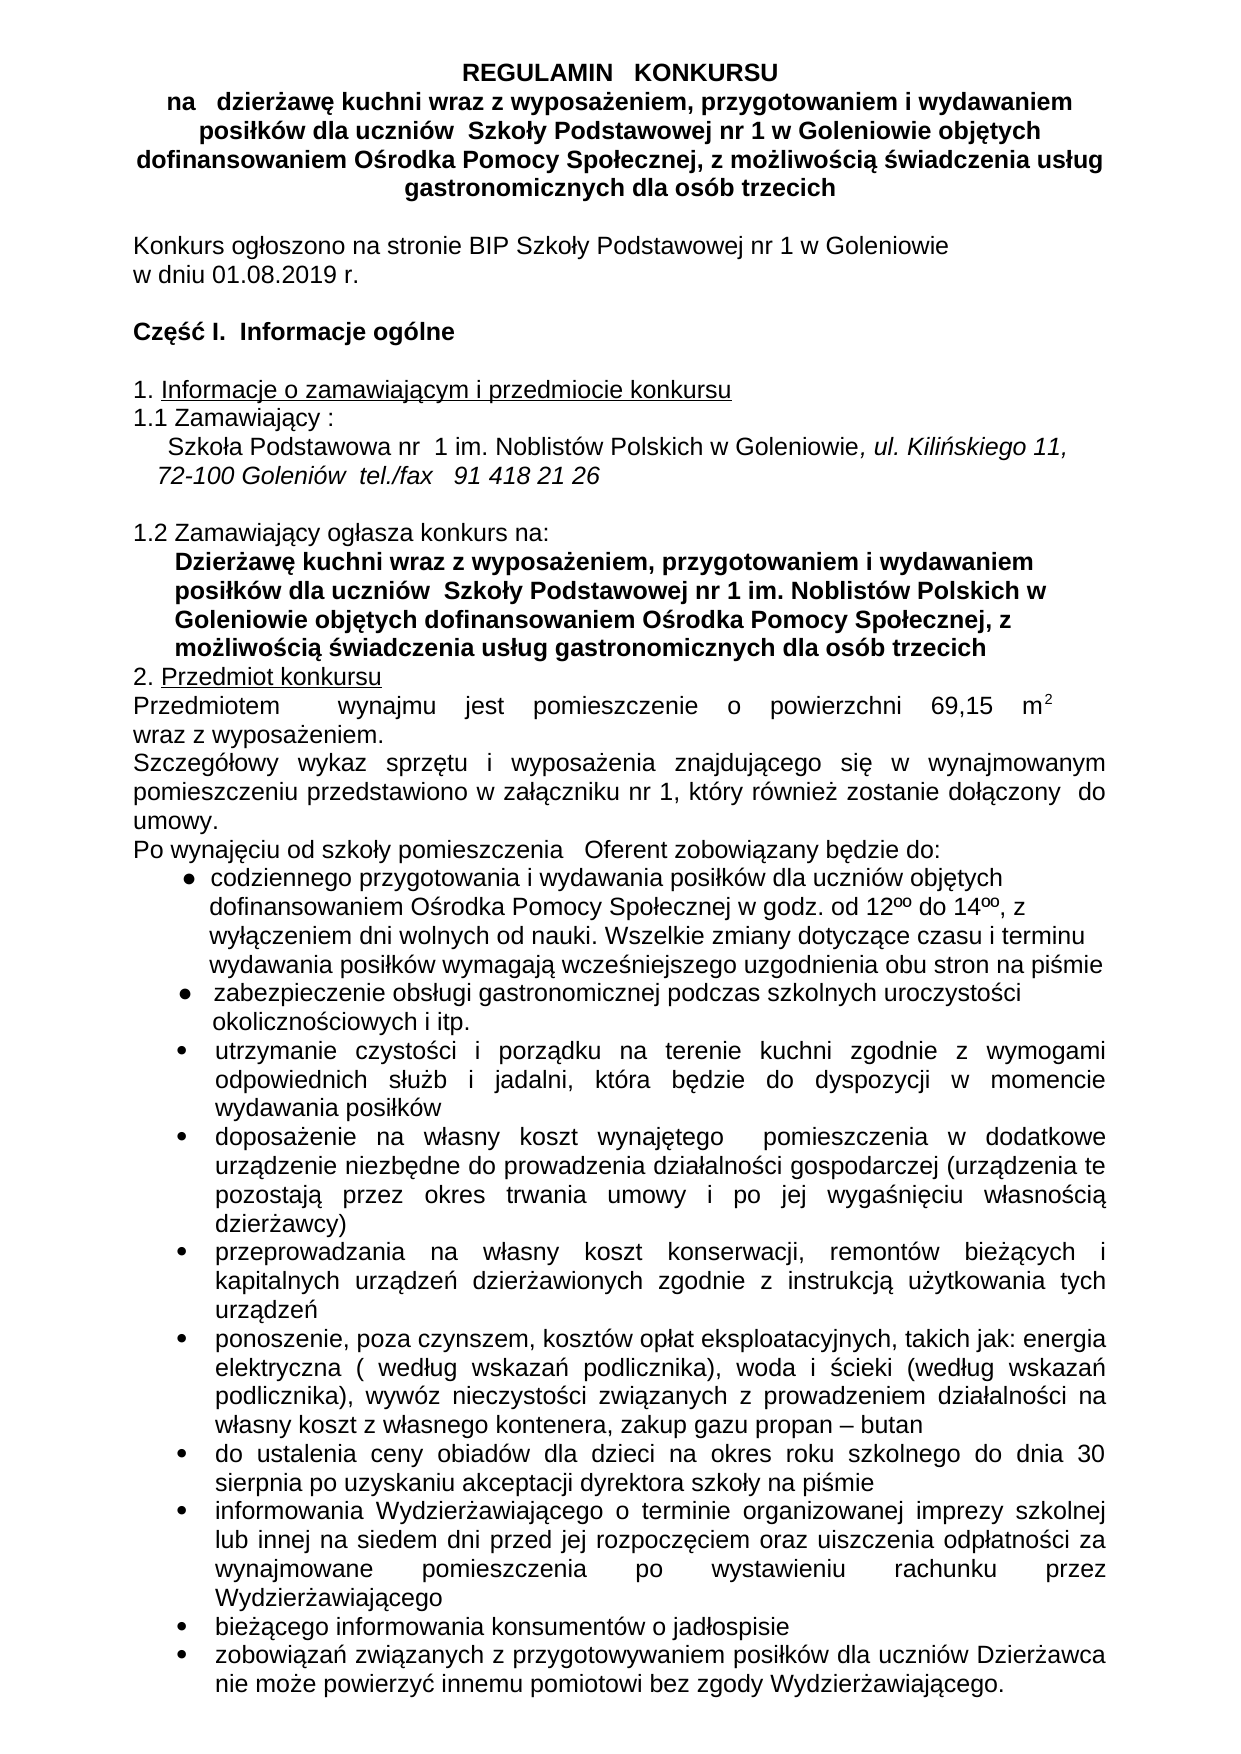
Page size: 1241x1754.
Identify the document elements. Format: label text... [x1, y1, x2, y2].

list bieżącego informowania konsumentów o jadłospisie [177, 1611, 1107, 1640]
list doposażenie na własny koszt wynajętego pomieszczenia w dodatkowe urządzenie niezbędne do prowadzenia działalności gospodarczej (urządzenia te pozostają przez okres trwania umowy i po jej wygaśnięciu własnością dzierżawcy) [177, 1122, 1107, 1237]
list utrzymanie czystości i porządku na terenie kuchni zgodnie z wymogami odpowiednich służb i jadalni, która będzie do dyspozycji w momencie wydawania posiłków [177, 1036, 1107, 1122]
text ● codziennego przygotowania i wydawania posiłków dla uczniów objętych [133, 863, 1107, 892]
text Po wynajęciu od szkoły pomieszczenia Oferent zobowiązany będzie do: [133, 834, 1107, 863]
text wyłączeniem dni wolnych od nauki. Wszelkie zmiany dotyczące czasu i terminu [133, 921, 1107, 949]
text wydawania posiłków wymagają wcześniejszego uzgodnienia obu stron na piśmie [133, 949, 1107, 978]
text 1.1 Zamawiający : [133, 403, 1107, 432]
list przeprowadzania na własny koszt konserwacji, remontów bieżących i kapitalnych urządzeń dzierżawionych zgodnie z instrukcją użytkowania tych urządzeń [177, 1237, 1107, 1324]
text okolicznościowych i itp. [133, 1007, 1107, 1036]
list zobowiązań związanych z przygotowywaniem posiłków dla uczniów Dzierżawca nie może powierzyć innemu pomiotowi bez zgody Wydzierżawiającego. [177, 1640, 1107, 1698]
text możliwością świadczenia usług gastronomicznych dla osób trzecich [133, 633, 1122, 662]
text Konkurs ogłoszono na stronie BIP Szkoły Podstawowej nr 1 w Goleniowie [133, 231, 1107, 259]
text 1.2 Zamawiający ogłasza konkurs na: [133, 518, 1107, 547]
subtitle na dzierżawę kuchni wraz z wyposażeniem, przygotowaniem i wydawaniem posiłków dla uczniów Szkoły Podstawowej nr 1 w Goleniowie objętych dofinansowaniem Ośrodka Pomocy Społecznej, z możliwością świadczenia usług gastronomicznych dla osób trzecich [133, 87, 1107, 202]
text REGULAMIN KONKURSU [133, 58, 1107, 87]
text 2. Przedmiot konkursu [133, 662, 1107, 691]
text Szczegółowy wykaz sprzętu i wyposażenia znajdującego się w wynajmowanym pomieszczeniu przedstawiono w załączniku nr 1, który również zostanie dołączony do umowy. [133, 748, 1107, 834]
list ponoszenie, poza czynszem, kosztów opłat eksploatacyjnych, takich jak: energia elektryczna ( według wskazań podlicznika), woda i ścieki (według wskazań podlicznika), wywóz nieczystości związanych z prowadzeniem działalności na własny koszt z własnego kontenera, zakup gazu propan – butan [177, 1324, 1107, 1439]
text posiłków dla uczniów Szkoły Podstawowej nr 1 im. Noblistów Polskich w [133, 576, 1122, 604]
text Szkoła Podstawowa nr 1 im. Noblistów Polskich w Goleniowie, ul. Kilińskiego 11, 72-100 Goleniów tel./fax 91 418 21 26 [133, 432, 1107, 489]
text Część I. Informacje ogólne [133, 317, 1107, 346]
text Dzierżawę kuchni wraz z wyposażeniem, przygotowaniem i wydawaniem [133, 547, 1122, 576]
list informowania Wydzierżawiającego o terminie organizowanej imprezy szkolnej lub innej na siedem dni przed jej rozpoczęciem oraz uiszczenia odpłatności za wynajmowane pomieszczenia po wystawieniu rachunku przez Wydzierżawiającego [177, 1496, 1107, 1611]
text Goleniowie objętych dofinansowaniem Ośrodka Pomocy Społecznej, z [133, 604, 1122, 633]
text dofinansowaniem Ośrodka Pomocy Społecznej w godz. od 12ºº do 14ºº, z [133, 892, 1107, 921]
text 1. Informacje o zamawiającym i przedmiocie konkursu [133, 374, 1107, 403]
text Przedmiotem wynajmu jest pomieszczenie o powierzchni 69,15 m2 wraz z wyposażeniem. [133, 691, 1107, 748]
list do ustalenia ceny obiadów dla dzieci na okres roku szkolnego do dnia 30 sierpnia po uzyskaniu akceptacji dyrektora szkoły na piśmie [177, 1439, 1107, 1496]
text w dniu 01.08.2019 r. [133, 259, 1107, 288]
text ● zabezpieczenie obsługi gastronomicznej podczas szkolnych uroczystości [133, 978, 1107, 1007]
